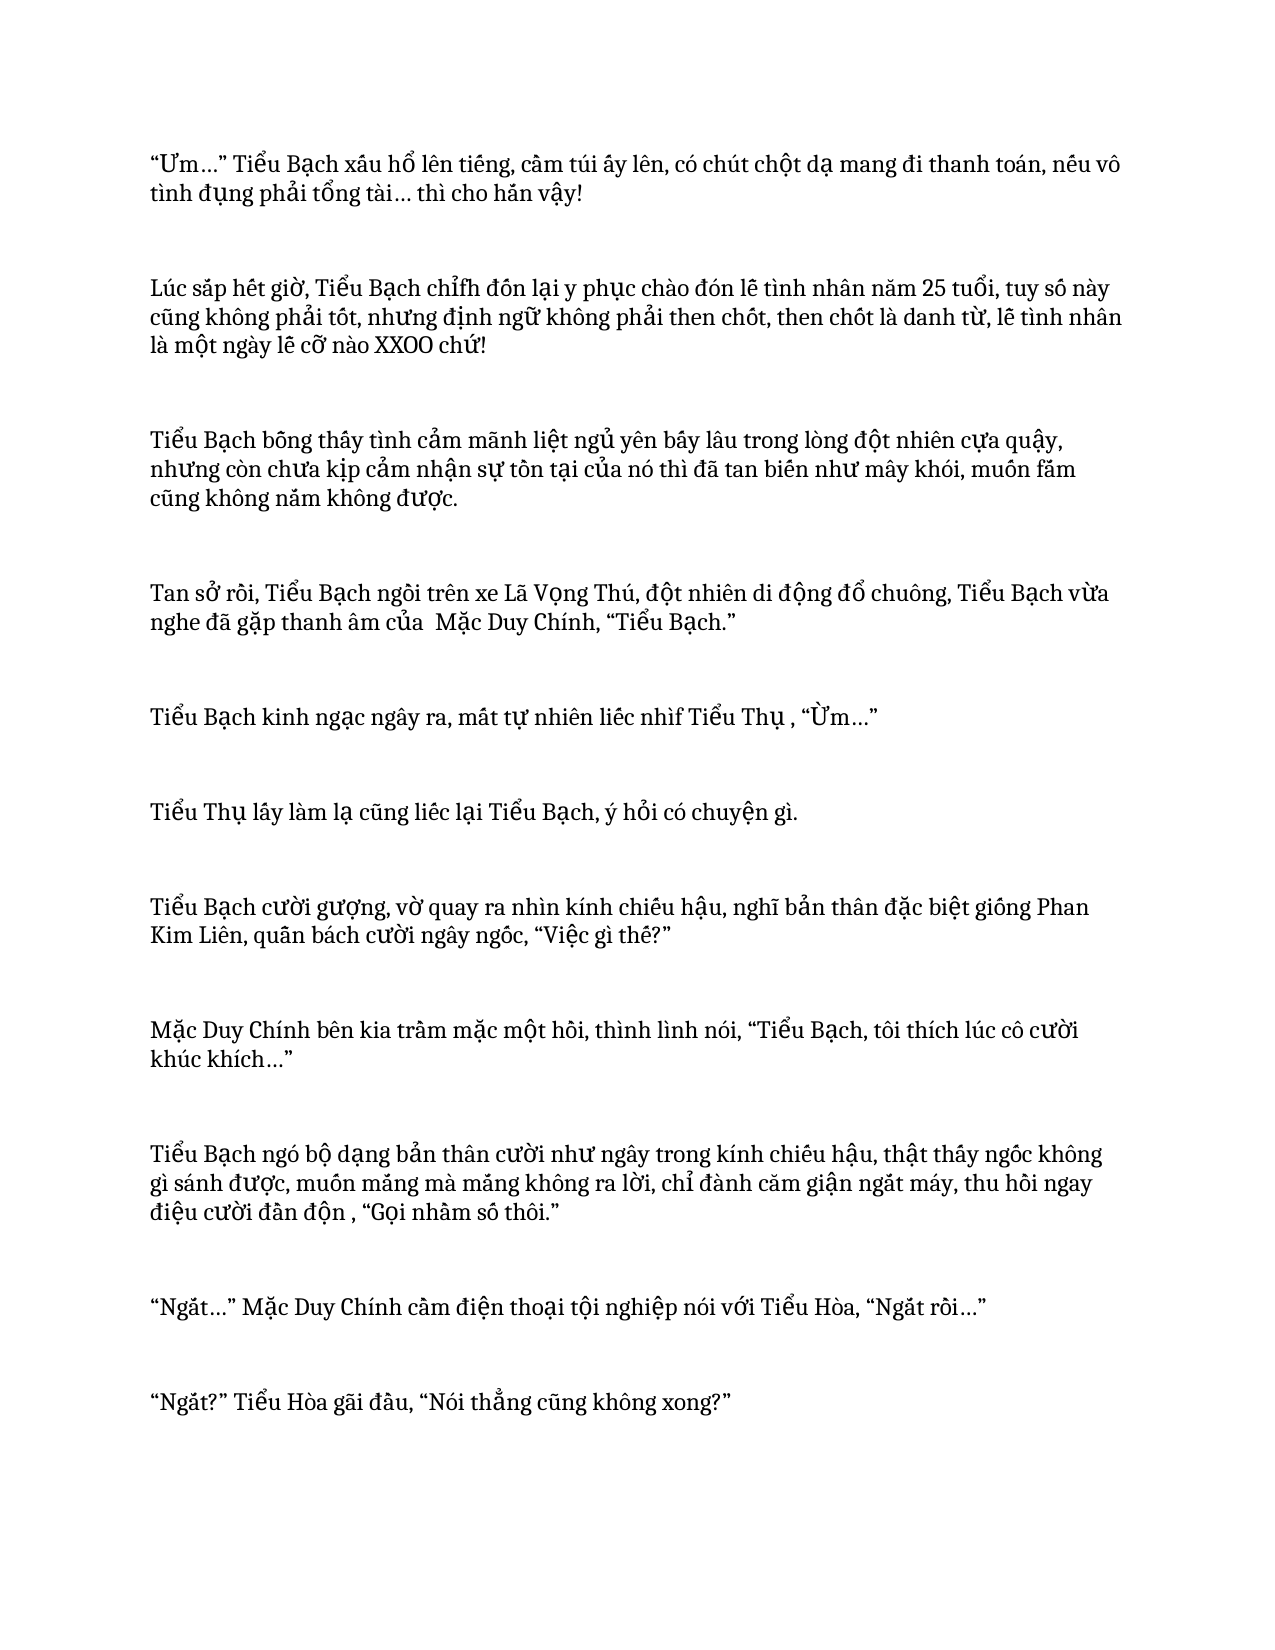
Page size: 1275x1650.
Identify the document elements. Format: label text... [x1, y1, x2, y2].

text Mặc Duy Chính bên kia trầm mặc một hồi, thình lình nói, “Tiểu Bạch, tôi thích lúc cô cười khúc khích…” [150, 1016, 1125, 1074]
text Lúc sắp hết giờ, Tiểu Bạch chỉfh đốn lại y phục chào đón lễ tình nhân năm 25 tuổi, tuy số này cũng không phải tốt, nhưng định ngữ không phải then chốt, then chốt là danh từ, lễ tình nhân là một ngày lễ cỡ nào XXOO chứ! [150, 274, 1125, 360]
text Tiểu Bạch ngó bộ dạng bản thân cười như ngây trong kính chiếu hậu, thật thấy ngốc không gì sánh được, muốn mắng mà mắng không ra lời, chỉ đành căm giận ngắt máy, thu hồi ngay điệu cười đần độn , “Gọi nhầm số thôi.” [150, 1140, 1125, 1226]
text “Ưm…” Tiểu Bạch xấu hổ lên tiếng, cầm túi ấy lên, có chút chột dạ mang đi thanh toán, nếu vô tình đụng phải tổng tài… thì cho hắn vậy! [150, 150, 1125, 207]
text “Ngắt?” Tiểu Hòa gãi đầu, “Nói thẳng cũng không xong?” [150, 1387, 1125, 1416]
text Tiểu Bạch bỗng thấy tình cảm mãnh liệt ngủ yên bấy lâu trong lòng đột nhiên cựa quậy, nhưng còn chưa kịp cảm nhận sự tồn tại của nó thì đã tan biến như mây khói, muốn fắm cũng không nắm không được. [150, 426, 1125, 512]
text Tiểu Thụ lấy làm lạ cũng liếc lại Tiểu Bạch, ý hỏi có chuyện gì. [150, 797, 1125, 826]
text “Ngắt…” Mặc Duy Chính cầm điện thoại tội nghiệp nói với Tiểu Hòa, “Ngắt rồi…” [150, 1292, 1125, 1321]
text Tan sở rồi, Tiểu Bạch ngồi trên xe Lã Vọng Thú, đột nhiên di động đổ chuông, Tiểu Bạch vừa nghe đã gặp thanh âm của Mặc Duy Chính, “Tiểu Bạch.” [150, 579, 1125, 636]
text Tiểu Bạch kinh ngạc ngây ra, mất tự nhiên liếc nhìf Tiểu Thụ , “Ừm…” [150, 702, 1125, 731]
text Tiểu Bạch cười gượng, vờ quay ra nhìn kính chiếu hậu, nghĩ bản thân đặc biệt giống Phan Kim Liên, quẫn bách cười ngây ngốc, “Việc gì thế?” [150, 892, 1125, 950]
